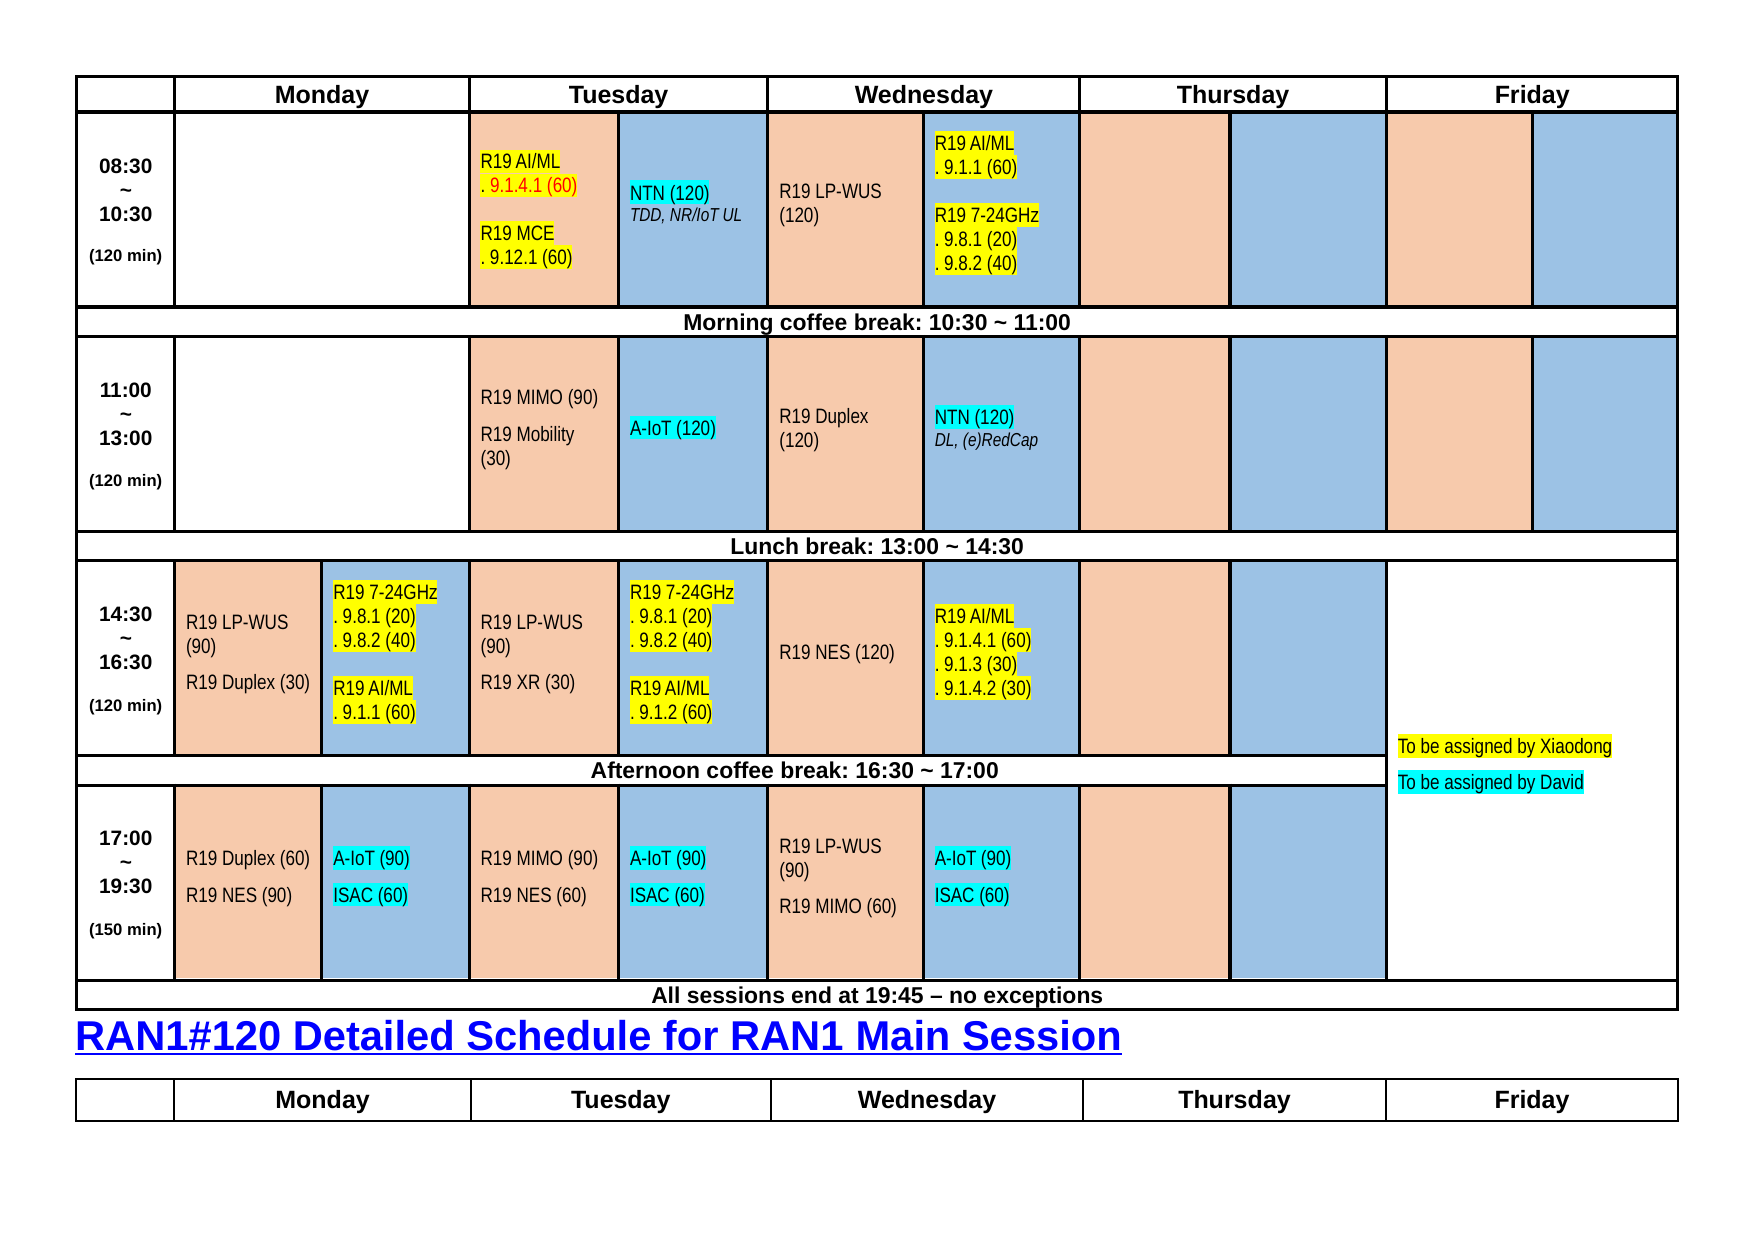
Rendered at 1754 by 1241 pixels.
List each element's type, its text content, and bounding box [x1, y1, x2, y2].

table_header Tuesday [471, 78, 766, 110]
table_cell Morning coffee break: 10:30 ~ 11:00 [78, 309, 1676, 335]
table_cell [1232, 338, 1385, 530]
table_cell R19 LP-WUS (90) R19 MIMO (60) [769, 787, 922, 978]
table_header Friday [1387, 1080, 1677, 1119]
table_header [78, 78, 173, 110]
table_cell To be assigned by Xiaodong To be assigned by David [1388, 562, 1676, 978]
table_cell [1081, 787, 1228, 978]
table_header [77, 1080, 173, 1119]
table_header Wednesday [772, 1080, 1082, 1119]
table_cell All sessions end at 19:45 – no exceptions [78, 982, 1676, 1008]
table_cell R19 Duplex (120) [769, 338, 922, 530]
table_cell [1232, 114, 1385, 305]
table_cell 08:30 ~ 10:30 (120 min) [78, 114, 173, 305]
table_cell R19 Duplex (60) R19 NES (90) [176, 787, 320, 978]
table_cell A-IoT (90) ISAC (60) [323, 787, 468, 978]
table_cell [1534, 114, 1676, 305]
table_cell [1232, 787, 1385, 978]
table_cell 14:30 ~ 16:30 (120 min) [78, 562, 173, 754]
table_header Thursday [1081, 78, 1385, 110]
table_cell NTN (120) TDD, NR/IoT UL [620, 114, 766, 305]
text RAN1#120 Detailed Schedule for RAN1 Main Session [75, 1011, 1679, 1059]
table_header Wednesday [769, 78, 1078, 110]
table_cell R19 NES (120) [769, 562, 922, 754]
table_cell R19 7-24GHz . 9.8.1 (20) . 9.8.2 (40) R19 AI/ML . 9.1.1 (60) [323, 562, 468, 754]
table_cell [1388, 338, 1531, 530]
table_cell R19 LP-WUS (120) [769, 114, 922, 305]
table_cell [176, 114, 468, 305]
table_cell [1081, 562, 1228, 754]
table_cell R19 AI/ML . 9.1.4.1 (60) . 9.1.3 (30) . 9.1.4.2 (30) [925, 562, 1078, 754]
table_cell R19 AI/ML . 9.1.1 (60) R19 7-24GHz . 9.8.1 (20) . 9.8.2 (40) [925, 114, 1078, 305]
table_cell R19 LP-WUS (90) R19 Duplex (30) [176, 562, 320, 754]
table_cell R19 LP-WUS (90) R19 XR (30) [471, 562, 617, 754]
table_header Monday [176, 78, 468, 110]
table_cell A-IoT (120) [620, 338, 766, 530]
table_cell A-IoT (90) ISAC (60) [925, 787, 1078, 978]
table_cell [176, 338, 468, 530]
table_header Monday [175, 1080, 470, 1119]
table_cell R19 MIMO (90) R19 Mobility (30) [471, 338, 617, 530]
table_cell [1081, 114, 1228, 305]
table_cell 17:00 ~ 19:30 (150 min) [78, 787, 173, 978]
table_cell [1388, 114, 1531, 305]
table_cell [1081, 338, 1228, 530]
table_header Friday [1388, 78, 1676, 110]
table_cell NTN (120) DL, (e)RedCap [925, 338, 1078, 530]
table_cell A-IoT (90) ISAC (60) [620, 787, 766, 978]
table_cell R19 MIMO (90) R19 NES (60) [471, 787, 617, 978]
table_cell R19 AI/ML . 9.1.4.1 (60) R19 MCE . 9.12.1 (60) [471, 114, 617, 305]
table_header Thursday [1084, 1080, 1385, 1119]
table_cell R19 7-24GHz . 9.8.1 (20) . 9.8.2 (40) R19 AI/ML . 9.1.2 (60) [620, 562, 766, 754]
table_cell [1232, 562, 1385, 754]
table_cell [1534, 338, 1676, 530]
table_cell Lunch break: 13:00 ~ 14:30 [78, 533, 1676, 559]
table_cell Afternoon coffee break: 16:30 ~ 17:00 [78, 757, 1385, 783]
table_header Tuesday [472, 1080, 770, 1119]
table_cell 11:00 ~ 13:00 (120 min) [78, 338, 173, 530]
